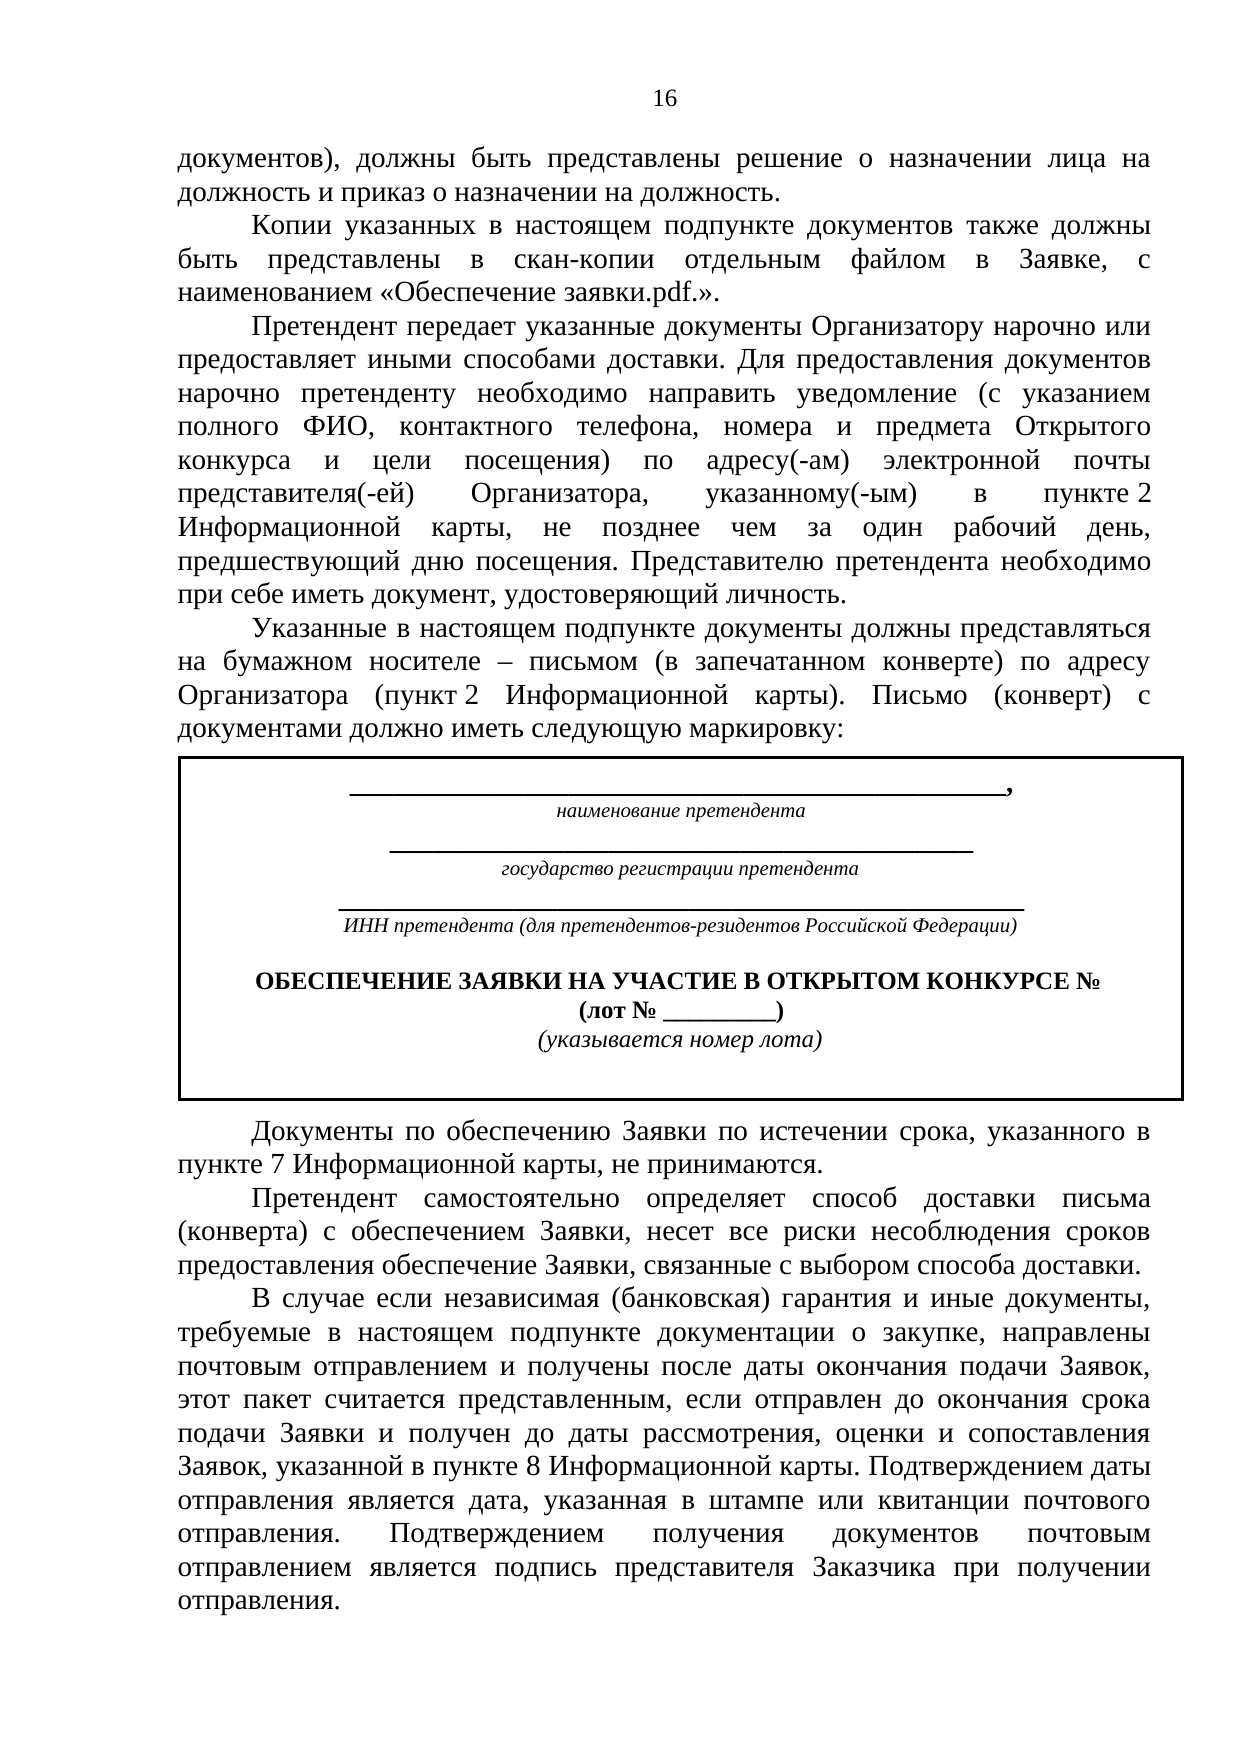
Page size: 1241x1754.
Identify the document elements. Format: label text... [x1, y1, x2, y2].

text В случае если независимая (банковская) гарантия и иные документы, требуемые в настоящем подпункте документации о закупке, направлены почтовым отправлением и получены после даты окончания подачи Заявок, этот пакет считается представленным, если отправлен до окончания срока подачи Заявки и получен до даты рассмотрения, оценки и сопоставления Заявок, указанной в пункте 8 Информационной карты. Подтверждением даты отправления является дата, указанная в штампе или квитанции почтового отправления. Подтверждением получения документов почтовым отправлением является подпись представителя Заказчика при получении отправления. [177, 1281, 1152, 1616]
text Документы по обеспечению Заявки по истечении срока, указанного в пункте 7 Информационной карты, не принимаются. [177, 744, 1152, 1180]
text Претендент самостоятельно определяет способ доставки письма (конверта) с обеспечением Заявки, несет все риски несоблюдения сроков предоставления обеспечение Заявки, связанные с выбором способа доставки. [177, 1180, 1152, 1281]
text Указанные в настоящем подпункте документы должны представляться на бумажном носителе – письмом (в запечатанном конверте) по адресу Организатора (пункт 2 Информационной карты). Письмо (конверт) с документами должно иметь следующую маркировку: [177, 610, 1152, 744]
text Копии указанных в настоящем подпункте документов также должны быть представлены в скан-копии отдельным файлом в Заявке, с наименованием «Обеспечение заявки.pdf.». [177, 207, 1152, 308]
text Претендент передает указанные документы Организатору нарочно или предоставляет иными способами доставки. Для предоставления документов нарочно претенденту необходимо направить уведомление (с указанием полного ФИО, контактного телефона, номера и предмета Открытого конкурса и цели посещения) по адресу(-ам) электронной почты представителя(-ей) Организатора, указанному(-ым) в пункте 2 Информационной карты, не позднее чем за один рабочий день, предшествующий дню посещения. Представителю претендента необходимо при себе иметь документ, удостоверяющий личность. [177, 308, 1152, 610]
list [177, 140, 1152, 207]
